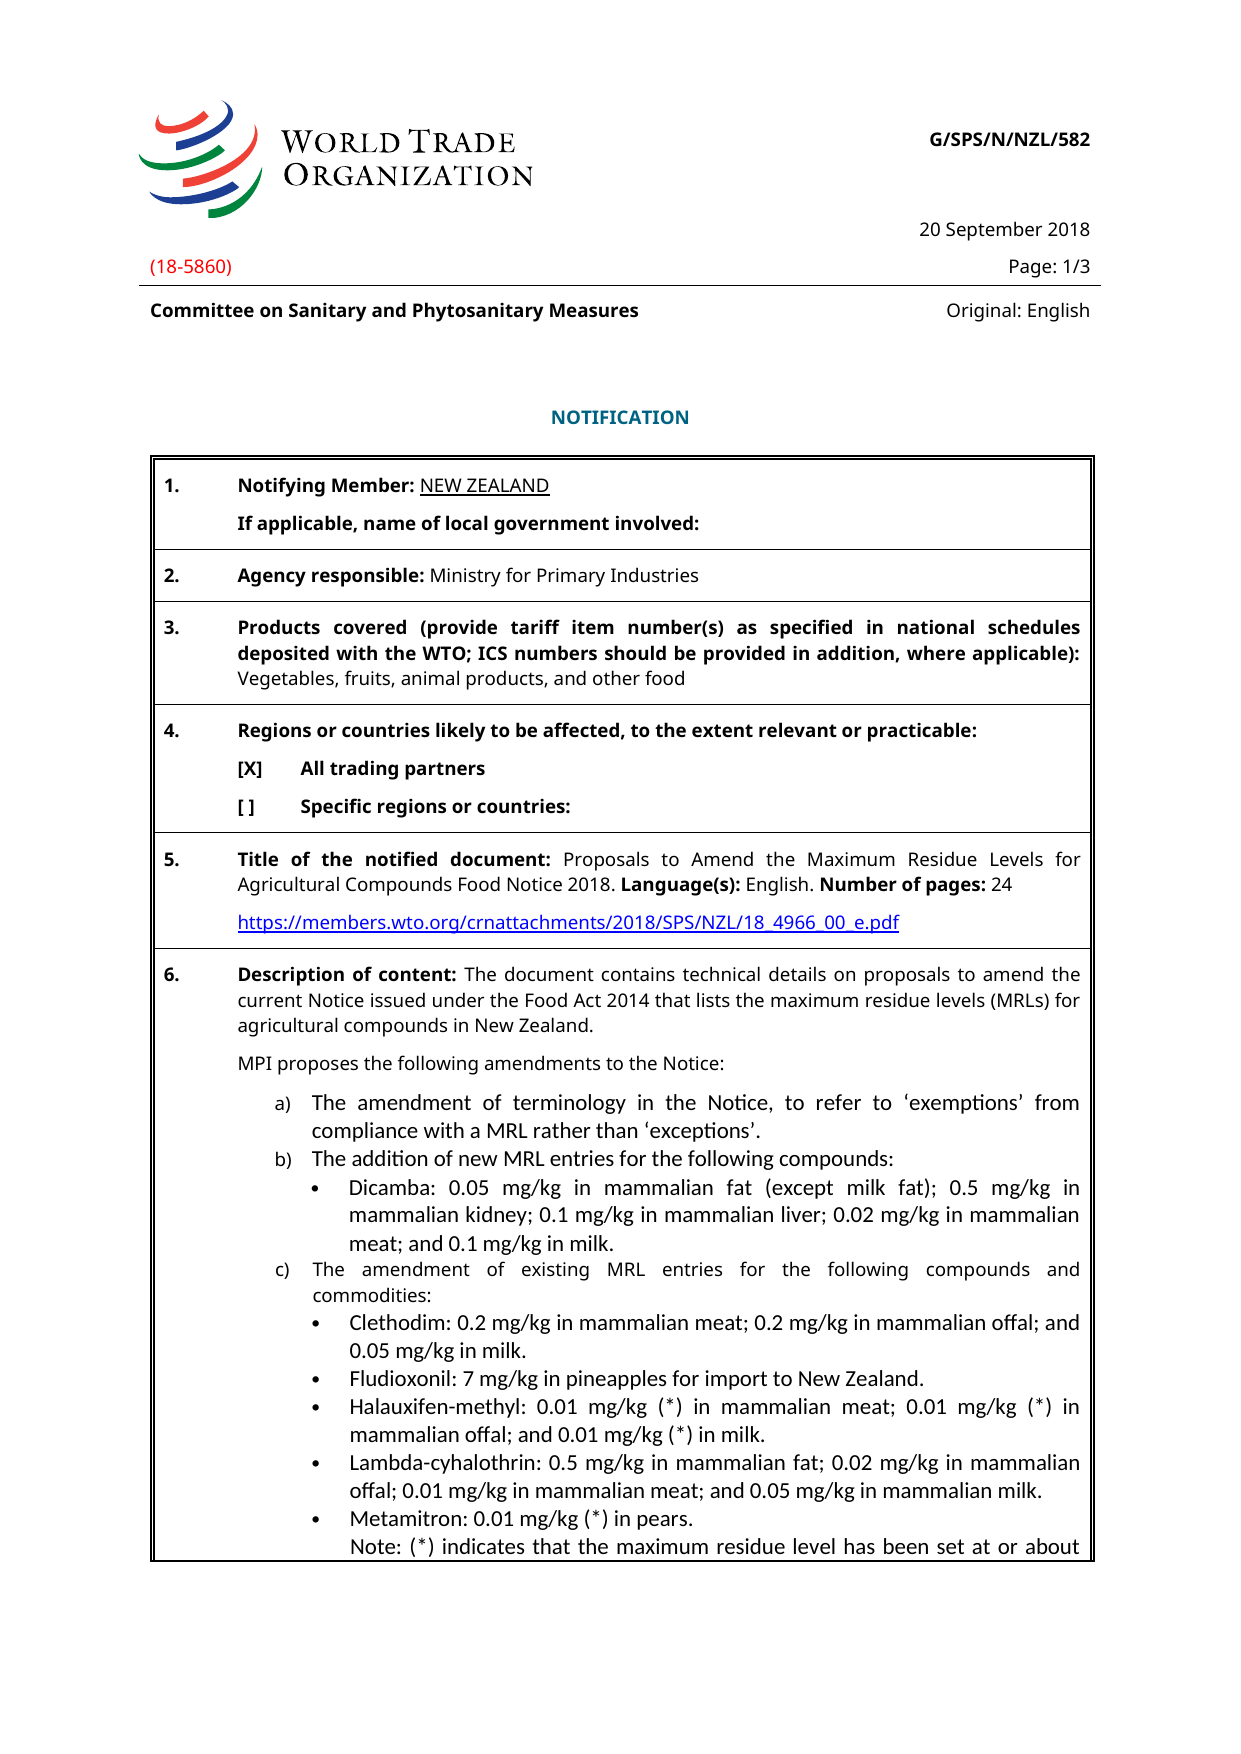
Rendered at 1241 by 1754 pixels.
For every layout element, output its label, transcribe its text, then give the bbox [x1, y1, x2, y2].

table_header Notifying Member: New Zealand If applicable, name of local government involved: [226, 460, 1090, 548]
table_cell Title of the notified document: Proposals to Amend the Maximum Residue Levels for Agricultural Compounds Food Notice 2018. Language(s): English. Number of pages: 24 https://members.wto.org/crnattachments/2018/SPS/NZL/18_4966_00_e.pdf [226, 833, 1090, 947]
table_cell 6. [155, 949, 226, 1560]
title NOTIFICATION [150, 405, 1090, 430]
table_header 1. [155, 460, 226, 548]
table_cell Agency responsible: Ministry for Primary Industries [226, 550, 1090, 601]
table_cell 2. [155, 550, 226, 601]
table_cell Regions or countries likely to be affected, to the extent relevant or practicable: [X] All trading partners [ ] Specific regions or countries: [226, 705, 1090, 832]
table_cell 3. [155, 602, 226, 704]
table_cell 5. [155, 833, 226, 947]
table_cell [226, 949, 1090, 1560]
table_cell Products covered (provide tariff item number(s) as specified in national schedules deposited with the WTO; ICS numbers should be provided in addition, where applicable): Vegetables, fruits, animal products, and other food [226, 602, 1090, 704]
table_cell 4. [155, 705, 226, 832]
